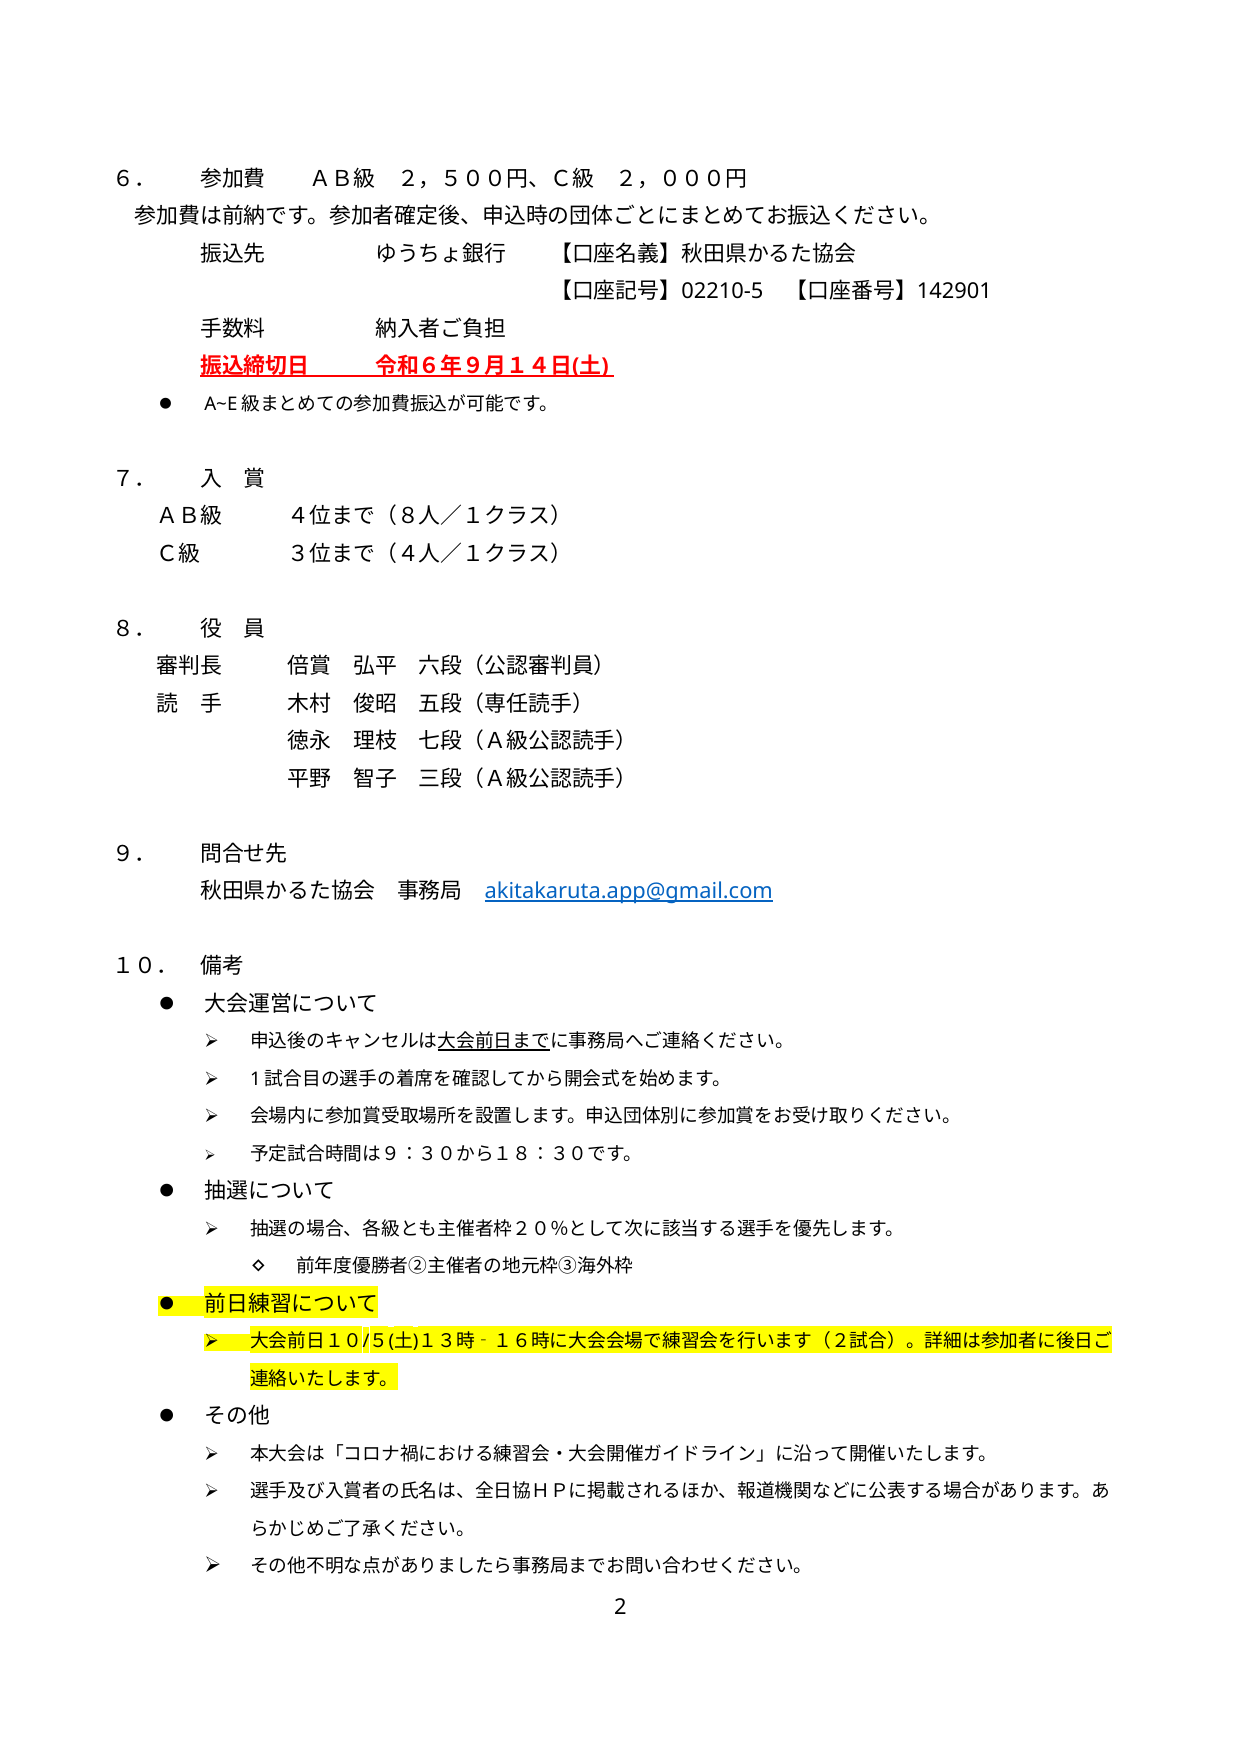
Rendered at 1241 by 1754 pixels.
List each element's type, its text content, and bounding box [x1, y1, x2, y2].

list 申込後のキャンセルは大会前日までに事務局へご連絡ください。 [204, 1021, 1128, 1058]
text 読 手 木村 俊昭 五段（専任読手） [112, 683, 1128, 721]
list 本大会は「コロナ禍における練習会・大会開催ガイドライン」に沿って開催いたします。 [204, 1433, 1128, 1471]
text ＡＢ級 ４位まで（８人／１クラス） [112, 496, 1128, 533]
text 参加費は前納です。参加者確定後、申込時の団体ごとにまとめてお振込ください。 [112, 196, 1128, 233]
list 1試合目の選手の着席を確認してから開会式を始めます。 [204, 1058, 1128, 1096]
text 振込先 ゆうちょ銀行 【口座名義】秋田県かるた協会 【口座記号】02210-5 【口座番号】142901 [112, 233, 1128, 308]
list 入 賞 [112, 458, 1128, 496]
list その他不明な点がありましたら事務局までお問い合わせください。 [204, 1546, 1128, 1583]
list 予定試合時間は９：３０から１８：３０です。 [204, 1133, 1128, 1171]
text Ｃ級 ３位まで（４人／１クラス） [112, 533, 1128, 571]
text 平野 智子 三段（Ａ級公認読手） [112, 758, 1128, 796]
list 役 員 [112, 608, 1128, 646]
list 大会運営について [158, 983, 1128, 1021]
list 会場内に参加賞受取場所を設置します。申込団体別に参加賞をお受け取りください。 [204, 1096, 1128, 1133]
list 前日練習について [158, 1283, 1128, 1321]
list 選手及び入賞者の氏名は、全日協ＨＰに掲載されるほか、報道機関などに公表する場合があります。あらかじめご了承ください。 [204, 1471, 1128, 1546]
text 徳永 理枝 七段（Ａ級公認読手） [112, 721, 1128, 758]
text 手数料 納入者ご負担 [112, 308, 1128, 346]
text 秋田県かるた協会 事務局 akitakaruta.app@gmail.com [112, 871, 1128, 908]
list その他 [158, 1396, 1128, 1433]
list A~E級まとめての参加費振込が可能です。 [158, 383, 1128, 421]
text 振込締切日 令和６年９月１４日(土) [112, 346, 1128, 383]
list 前年度優勝者②主催者の地元枠③海外枠 [250, 1246, 1128, 1283]
list 問合せ先 [112, 833, 1128, 871]
list 大会前日１０/５(土)１３時‐１６時に大会会場で練習会を行います（２試合）。詳細は参加者に後日ご連絡いたします。 [204, 1321, 1128, 1396]
list 参加費 ＡＢ級 ２，５００円、Ｃ級 ２，０００円 [112, 158, 1128, 196]
list 抽選について [158, 1171, 1128, 1208]
list 抽選の場合、各級とも主催者枠２０％として次に該当する選手を優先します。 [204, 1208, 1128, 1246]
list 備考 [112, 946, 1128, 983]
text 審判長 倍賞 弘平 六段（公認審判員） [112, 646, 1128, 683]
